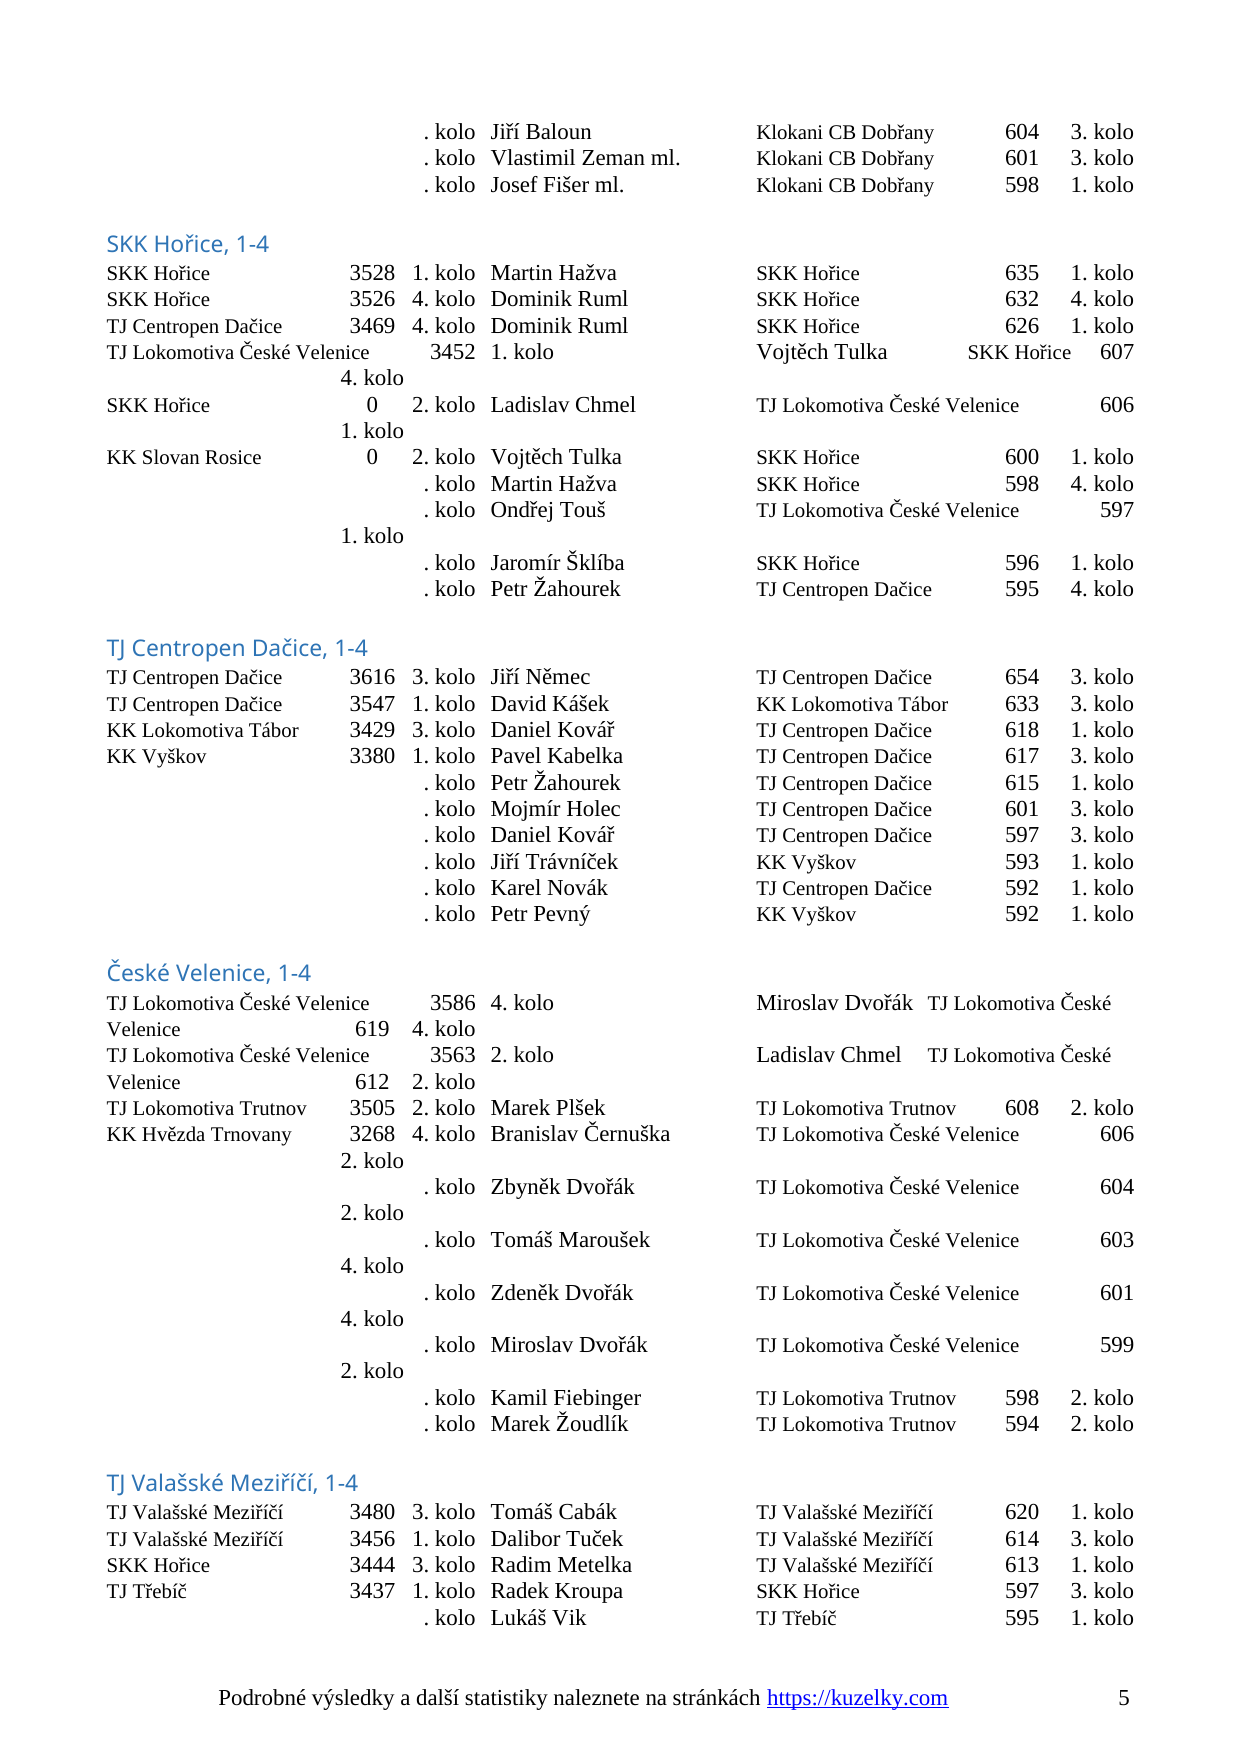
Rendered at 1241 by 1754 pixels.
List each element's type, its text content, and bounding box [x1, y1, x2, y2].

text SKK Hořice 0 2. kolo Ladislav Chmel TJ Lokomotiva České Velenice 606 1. kolo [106, 391, 1134, 443]
text TJ Valašské Meziříčí 3456 1. kolo Dalibor Tuček TJ Valašské Meziříčí 614 3. kolo [106, 1525, 1134, 1551]
text . kolo Daniel Kovář TJ Centropen Dačice 597 3. kolo [106, 821, 1134, 848]
text TJ Lokomotiva Trutnov 3505 2. kolo Marek Plšek TJ Lokomotiva Trutnov 608 2. kolo [106, 1094, 1134, 1120]
text . kolo Petr Pevný KK Vyškov 592 1. kolo [106, 901, 1134, 927]
text TJ Centropen Dačice 3616 3. kolo Jiří Němec TJ Centropen Dačice 654 3. kolo [106, 663, 1134, 690]
text KK Vyškov 3380 1. kolo Pavel Kabelka TJ Centropen Dačice 617 3. kolo [106, 742, 1134, 769]
text . kolo Petr Žahourek TJ Centropen Dačice 615 1. kolo [106, 769, 1134, 795]
text TJ Lokomotiva České Velenice 3563 2. kolo Ladislav Chmel TJ Lokomotiva České Velenice 612 2. kolo [106, 1041, 1134, 1094]
text . kolo Josef Fišer ml. Klokani CB Dobřany 598 1. kolo [106, 171, 1134, 197]
text . kolo Jiří Trávníček KK Vyškov 593 1. kolo [106, 848, 1134, 874]
text TJ Centropen Dačice 3469 4. kolo Dominik Ruml SKK Hořice 626 1. kolo [106, 312, 1134, 338]
text TJ Třebíč 3437 1. kolo Radek Kroupa SKK Hořice 597 3. kolo [106, 1577, 1134, 1604]
text . kolo Miroslav Dvořák TJ Lokomotiva České Velenice 599 2. kolo [106, 1331, 1134, 1384]
text SKK Hořice 3444 3. kolo Radim Metelka TJ Valašské Meziříčí 613 1. kolo [106, 1551, 1134, 1577]
subtitle TJ Valašské Meziříčí, 1-4 [106, 1467, 1134, 1498]
text . kolo Marek Žoudlík TJ Lokomotiva Trutnov 594 2. kolo [106, 1410, 1134, 1437]
text KK Slovan Rosice 0 2. kolo Vojtěch Tulka SKK Hořice 600 1. kolo [106, 443, 1134, 470]
text . kolo Jaromír Šklíba SKK Hořice 596 1. kolo [106, 549, 1134, 575]
text . kolo Martin Hažva SKK Hořice 598 4. kolo [106, 470, 1134, 496]
subtitle SKK Hořice, 1-4 [106, 228, 1134, 259]
text . kolo Kamil Fiebinger TJ Lokomotiva Trutnov 598 2. kolo [106, 1384, 1134, 1410]
text . kolo Tomáš Maroušek TJ Lokomotiva České Velenice 603 4. kolo [106, 1226, 1134, 1278]
text TJ Centropen Dačice 3547 1. kolo David Kášek KK Lokomotiva Tábor 633 3. kolo [106, 690, 1134, 716]
text TJ Lokomotiva České Velenice 3452 1. kolo Vojtěch Tulka SKK Hořice 607 4. kolo [106, 338, 1134, 391]
text . kolo Petr Žahourek TJ Centropen Dačice 595 4. kolo [106, 575, 1134, 602]
text . kolo Zdeněk Dvořák TJ Lokomotiva České Velenice 601 4. kolo [106, 1278, 1134, 1331]
text TJ Lokomotiva České Velenice 3586 4. kolo Miroslav Dvořák TJ Lokomotiva České Velenice 619 4. kolo [106, 989, 1134, 1041]
text . kolo Lukáš Vik TJ Třebíč 595 1. kolo [106, 1604, 1134, 1630]
text SKK Hořice 3526 4. kolo Dominik Ruml SKK Hořice 632 4. kolo [106, 285, 1134, 312]
text TJ Valašské Meziříčí 3480 3. kolo Tomáš Cabák TJ Valašské Meziříčí 620 1. kolo [106, 1498, 1134, 1525]
text . kolo Vlastimil Zeman ml. Klokani CB Dobřany 601 3. kolo [106, 144, 1134, 171]
text . kolo Jiří Baloun Klokani CB Dobřany 604 3. kolo [106, 118, 1134, 144]
text . kolo Zbyněk Dvořák TJ Lokomotiva České Velenice 604 2. kolo [106, 1173, 1134, 1226]
text KK Hvězda Trnovany 3268 4. kolo Branislav Černuška TJ Lokomotiva České Velenice 606 2. kolo [106, 1120, 1134, 1173]
text . kolo Ondřej Touš TJ Lokomotiva České Velenice 597 1. kolo [106, 496, 1134, 549]
text . kolo Mojmír Holec TJ Centropen Dačice 601 3. kolo [106, 795, 1134, 821]
subtitle TJ Centropen Dačice, 1-4 [106, 632, 1134, 663]
text SKK Hořice 3528 1. kolo Martin Hažva SKK Hořice 635 1. kolo [106, 259, 1134, 285]
text KK Lokomotiva Tábor 3429 3. kolo Daniel Kovář TJ Centropen Dačice 618 1. kolo [106, 716, 1134, 742]
subtitle České Velenice, 1-4 [106, 957, 1134, 989]
text . kolo Karel Novák TJ Centropen Dačice 592 1. kolo [106, 874, 1134, 901]
